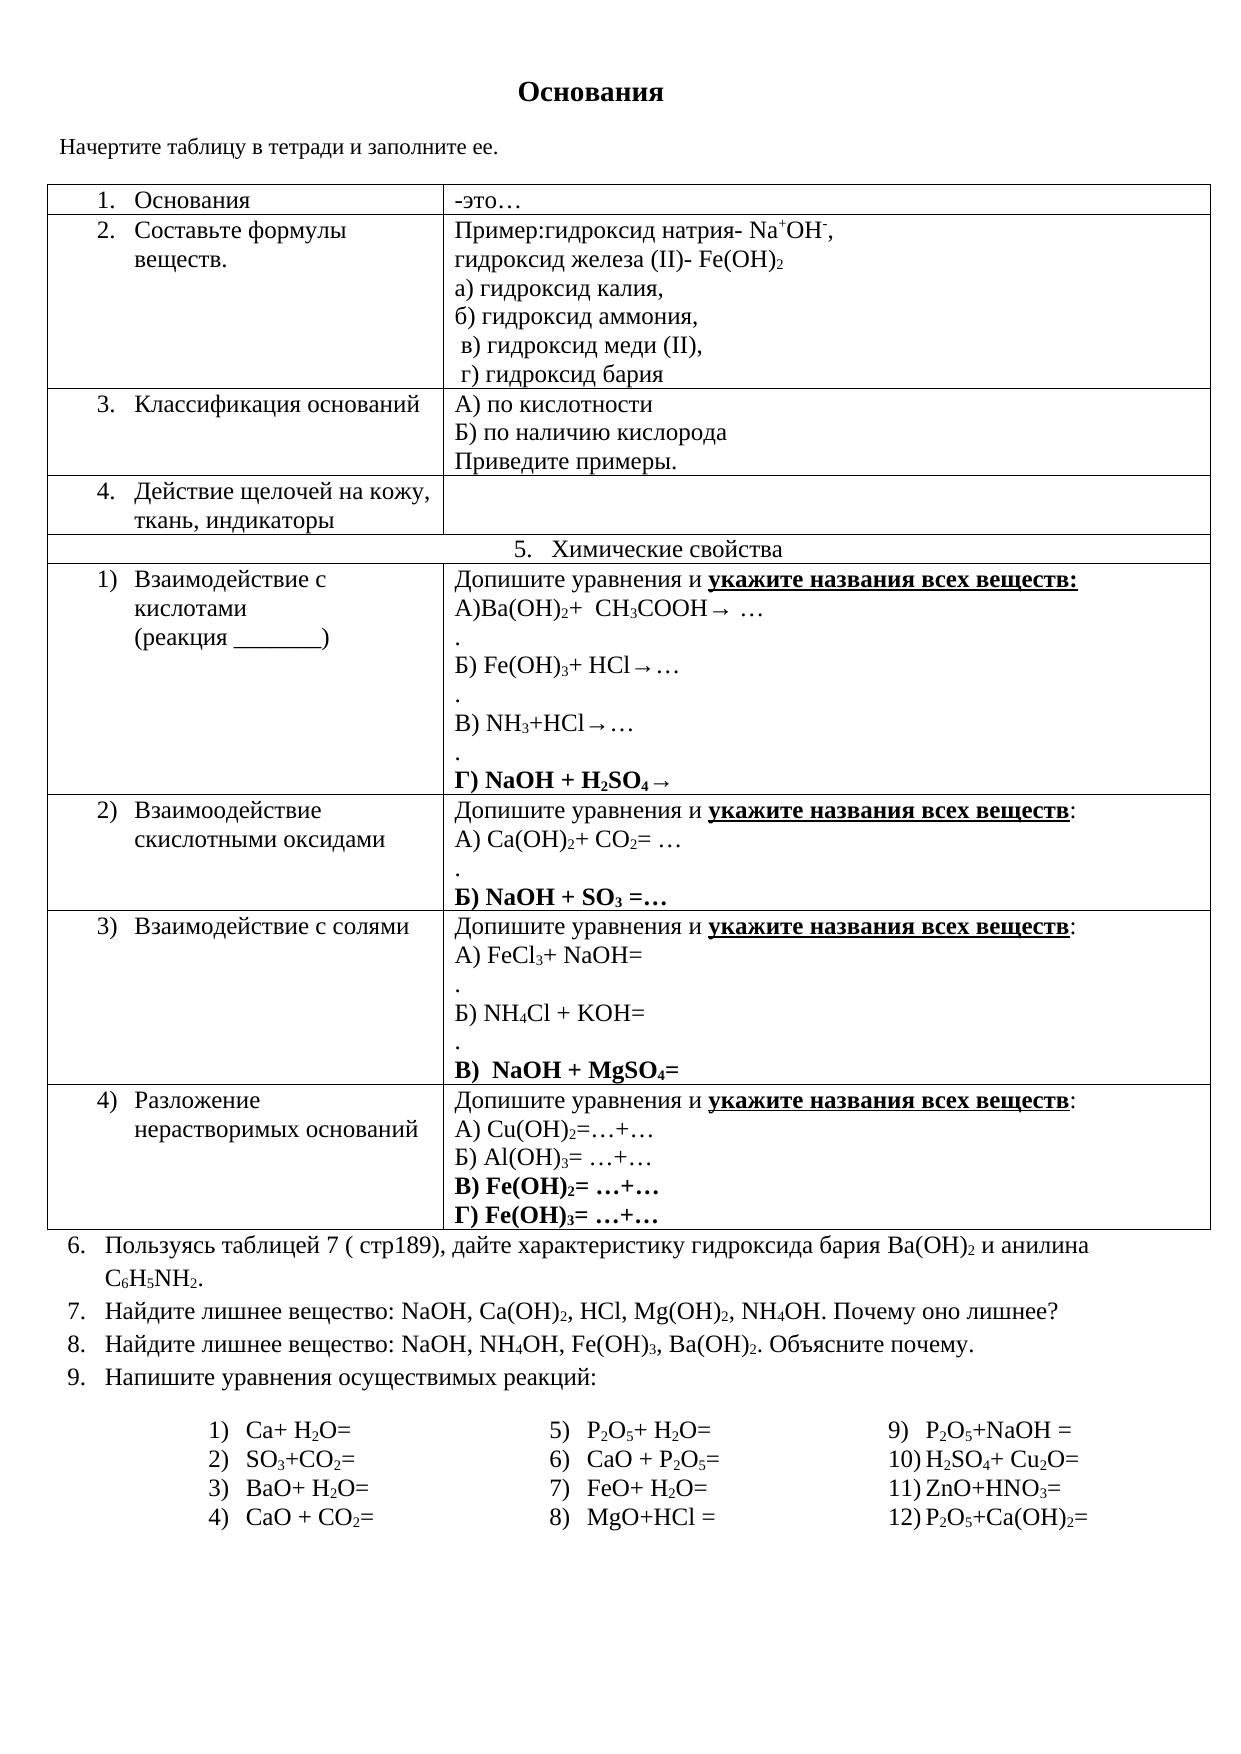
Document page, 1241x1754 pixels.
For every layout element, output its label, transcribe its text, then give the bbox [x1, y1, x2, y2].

table_header P2O5+NaOH = H2SO4+ Cu2O= ZnO+HNO3= P2O5+Ca(OH)2= [773, 1416, 1163, 1559]
table_cell Действие щелочей на кожу, ткань, индикаторы [48, 476, 443, 533]
list Напишите уравнения осуществимых реакций: [67, 1362, 1152, 1391]
table_cell Допишите уравнения и укажите названия всех веществ: А) Cu(OH)2=…+… Б) Al(OH)3= …+… В) Fe(OH)2= …+… Г) Fe(OH)3= …+… [444, 1085, 1210, 1229]
table_cell Химические свойства [48, 535, 1210, 563]
table_header P2O5+ Н2O= CaO + P2O5= FeO+ Н2O= MgO+HCl = [435, 1416, 773, 1559]
table_cell Допишите уравнения и укажите названия всех веществ: А) FeCl3+ NaOH= . Б) NH4Cl + KOH= . В) NaOH + MgSO4= [444, 911, 1210, 1084]
table_cell [444, 476, 1210, 533]
list Найдите лишнее вещество: NaOH, NH4OH, Fe(OH)3, Ba(OH)2. Объясните почему. [67, 1329, 1152, 1357]
list Найдите лишнее вещество: NaOH, Ca(OH)2, HCl, Mg(OH)2, NH4OH. Почему оно лишнее? [67, 1296, 1152, 1324]
table_cell Взаимоодействие скислотными оксидами [48, 795, 443, 910]
text Начертите таблицу в тетради и заполните ее. [59, 133, 1152, 159]
text Основания [29, 74, 1152, 107]
table_cell А) по кислотности Б) по наличию кислорода Приведите примеры. [444, 389, 1210, 475]
list Пользуясь таблицей 7 ( стр189), дайте характеристику гидроксида бария Ba(OH)2 и анилина C6H5NH2. [67, 1230, 1152, 1291]
table_cell Допишите уравнения и укажите названия всех веществ: А)Ba(OH)2+ CH3COOH→ … . Б) Fe(OH)3+ HCl→… . В) NH3+HCl→… . Г) NaOH + H2SO4→ [444, 564, 1210, 794]
table_cell Взаимодействие с солями [48, 911, 443, 1084]
table_header Са+ Н2O= SO3+CO2= BaO+ Н2O= CaO + CO2= [93, 1416, 434, 1559]
table_cell Взаимодействие с кислотами (реакция _______) [48, 564, 443, 794]
table_cell Допишите уравнения и укажите названия всех веществ: А) Ca(OH)2+ CO2= … . Б) NaOH + SO3 =… [444, 795, 1210, 910]
table_cell Пример:гидроксид натрия- Na+OH-, гидроксид железа (II)- Fe(OH)2 а) гидроксид калия, б) гидроксид аммония, в) гидроксид меди (II), г) гидроксид бария [444, 215, 1210, 388]
table_cell Составьте формулы веществ. [48, 215, 443, 388]
table_cell Классификация оснований [48, 389, 443, 475]
table_header Основания [48, 185, 443, 214]
table_cell Разложение нерастворимых оснований [48, 1085, 443, 1229]
table_header -это… [444, 185, 1210, 214]
